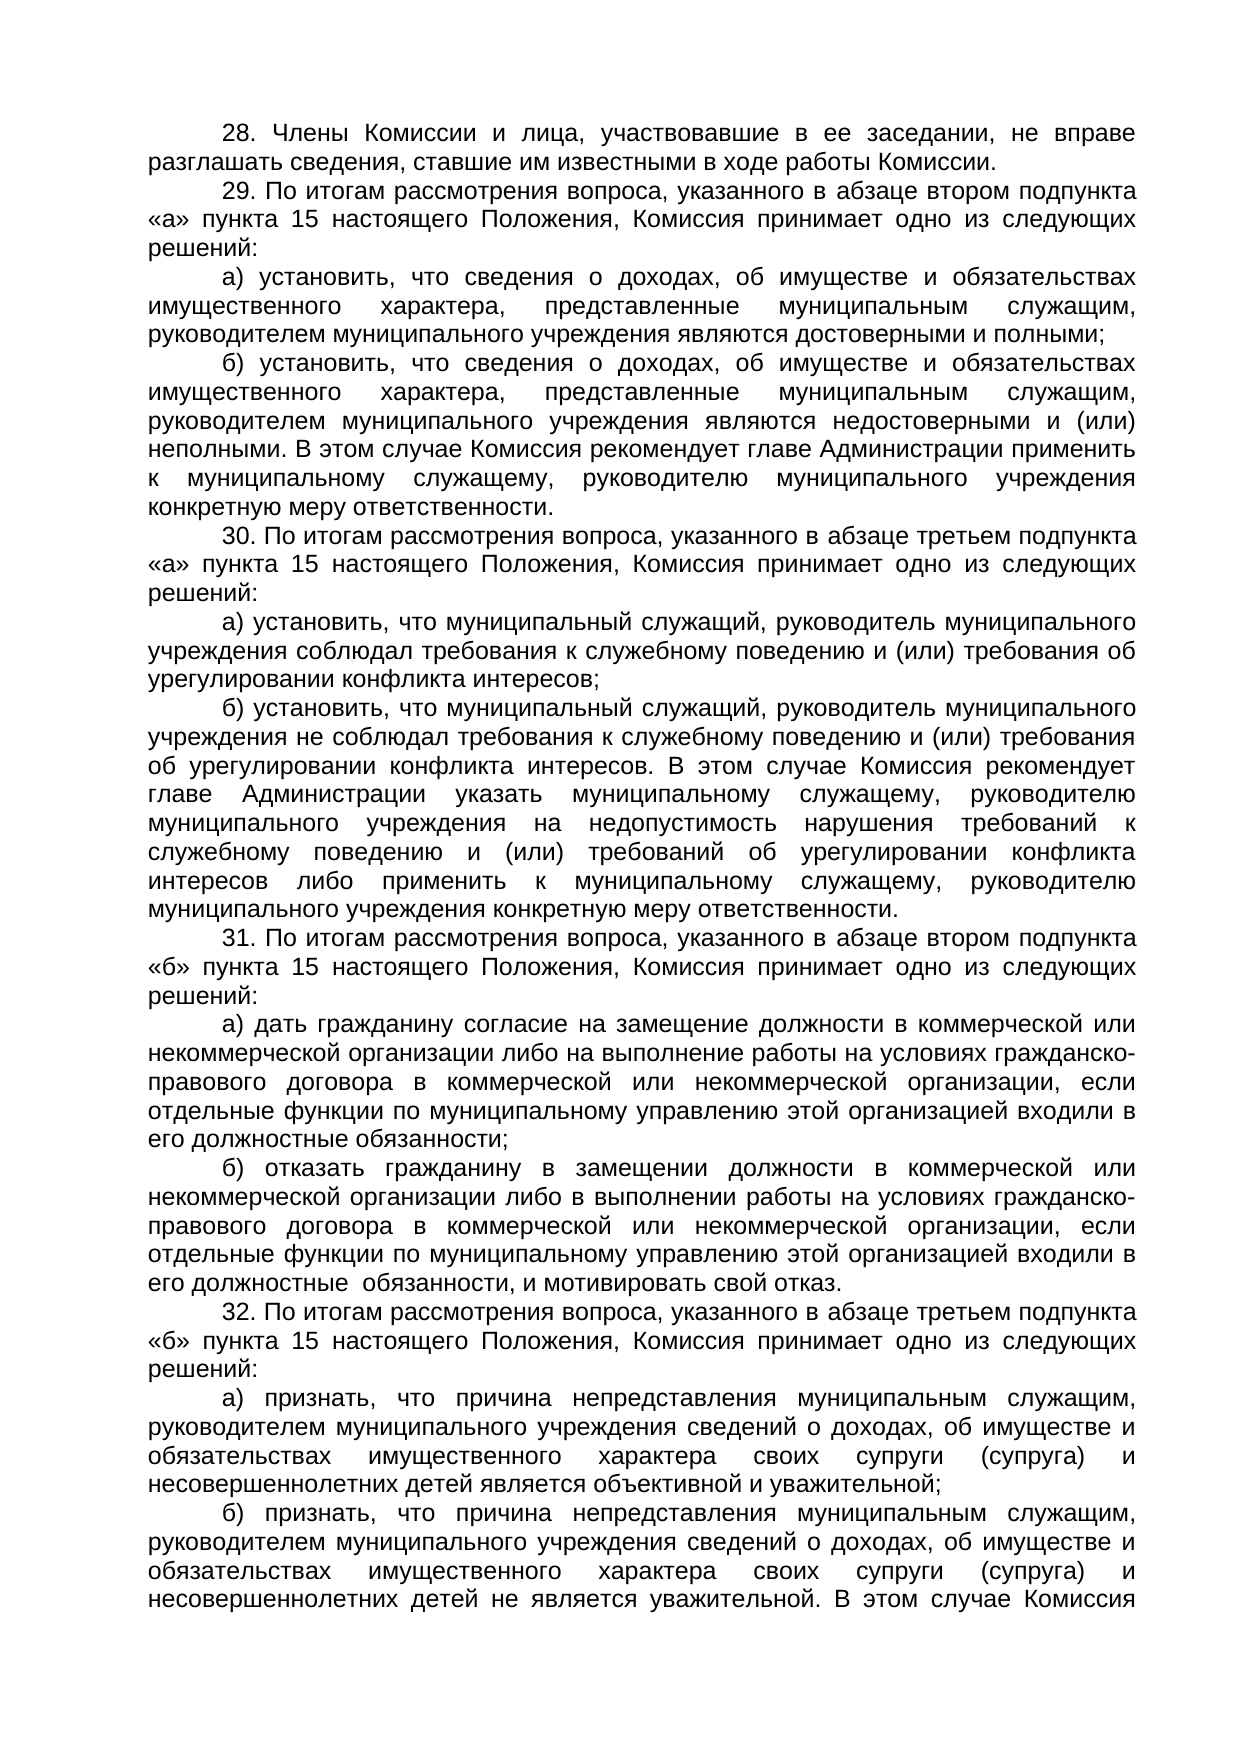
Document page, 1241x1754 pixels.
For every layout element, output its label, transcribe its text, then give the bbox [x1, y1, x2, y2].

text 28. Члены Комиссии и лица, участвовавшие в ее заседании, не вправе разглашать сведения, ставшие им известными в ходе работы Комиссии. [148, 118, 1137, 176]
text б) установить, что сведения о доходах, об имуществе и обязательствах имущественного характера, представленные муниципальным служащим, руководителем муниципального учреждения являются недостоверными и (или) неполными. В этом случае Комиссия рекомендует главе Администрации применить к муниципальному служащему, руководителю муниципального учреждения конкретную меру ответственности. [148, 348, 1137, 521]
text б) отказать гражданину в замещении должности в коммерческой или некоммерческой организации либо в выполнении работы на условиях гражданско-правового договора в коммерческой или некоммерческой организации, если отдельные функции по муниципальному управлению этой организацией входили в его должностные обязанности, и мотивировать свой отказ. [148, 1153, 1137, 1297]
text а) дать гражданину согласие на замещение должности в коммерческой или некоммерческой организации либо на выполнение работы на условиях гражданско-правового договора в коммерческой или некоммерческой организации, если отдельные функции по муниципальному управлению этой организацией входили в его должностные обязанности; [148, 1009, 1137, 1153]
text а) признать, что причина непредставления муниципальным служащим, руководителем муниципального учреждения сведений о доходах, об имуществе и обязательствах имущественного характера своих супруги (супруга) и несовершеннолетних детей является объективной и уважительной; [148, 1383, 1137, 1498]
text б) установить, что муниципальный служащий, руководитель муниципального учреждения не соблюдал требования к служебному поведению и (или) требования об урегулировании конфликта интересов. В этом случае Комиссия рекомендует главе Администрации указать муниципальному служащему, руководителю муниципального учреждения на недопустимость нарушения требований к служебному поведению и (или) требований об урегулировании конфликта интересов либо применить к муниципальному служащему, руководителю муниципального учреждения конкретную меру ответственности. [148, 693, 1137, 923]
text а) установить, что сведения о доходах, об имуществе и обязательствах имущественного характера, представленные муниципальным служащим, руководителем муниципального учреждения являются достоверными и полными; [148, 262, 1137, 348]
text а) установить, что муниципальный служащий, руководитель муниципального учреждения соблюдал требования к служебному поведению и (или) требования об урегулировании конфликта интересов; [148, 607, 1137, 693]
text 29. По итогам рассмотрения вопроса, указанного в абзаце втором подпункта «а» пункта 15 настоящего Положения, Комиссия принимает одно из следующих решений: [148, 176, 1137, 262]
text 32. По итогам рассмотрения вопроса, указанного в абзаце третьем подпункта «б» пункта 15 настоящего Положения, Комиссия принимает одно из следующих решений: [148, 1297, 1137, 1383]
text 31. По итогам рассмотрения вопроса, указанного в абзаце втором подпункта «б» пункта 15 настоящего Положения, Комиссия принимает одно из следующих решений: [148, 923, 1137, 1009]
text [148, 1498, 1137, 1613]
text 30. По итогам рассмотрения вопроса, указанного в абзаце третьем подпункта «а» пункта 15 настоящего Положения, Комиссия принимает одно из следующих решений: [148, 521, 1137, 607]
